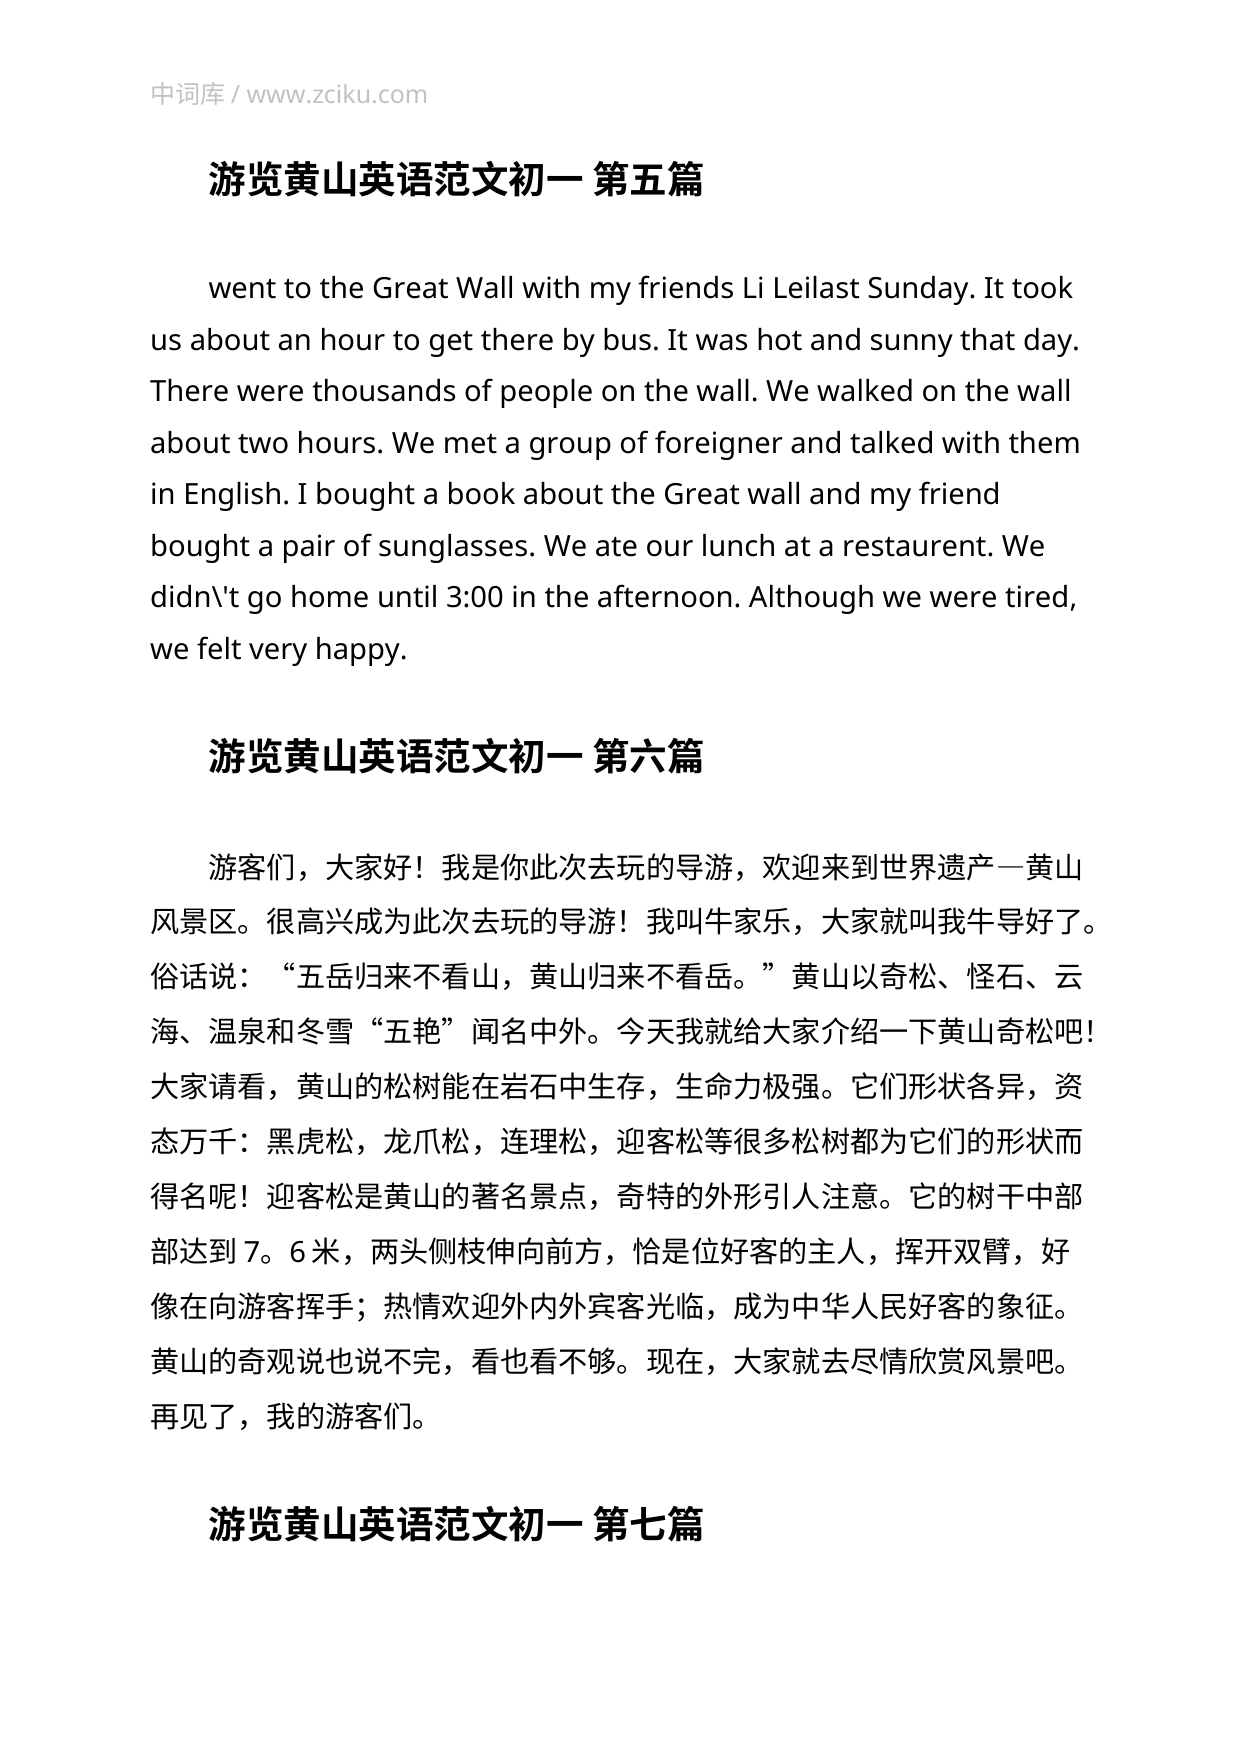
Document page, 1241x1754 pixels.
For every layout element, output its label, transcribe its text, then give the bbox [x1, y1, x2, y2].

text 游客们，大家好！我是你此次去玩的导游，欢迎来到世界遗产―黄山风景区。很高兴成为此次去玩的导游！我叫牛家乐，大家就叫我牛导好了。俗话说：“五岳归来不看山，黄山归来不看岳。”黄山以奇松、怪石、云海、温泉和冬雪“五艳”闻名中外。今天我就给大家介绍一下黄山奇松吧！大家请看，黄山的松树能在岩石中生存，生命力极强。它们形状各异，资态万千：黑虎松，龙爪松，连理松，迎客松等很多松树都为它们的形状而得名呢！迎客松是黄山的著名景点，奇特的外形引人注意。它的树干中部部达到7。6米，两头侧枝伸向前方，恰是位好客的主人，挥开双臂，好像在向游客挥手；热情欢迎外内外宾客光临，成为中华人民好客的象征。黄山的奇观说也说不完，看也看不够。现在，大家就去尽情欣赏风景吧。再见了，我的游客们。 [150, 844, 1090, 1436]
text 游览黄山英语范文初一 第五篇 [150, 150, 1090, 204]
text went to the Great Wall with my friends Li Leilast Sunday. It took us about an hour to get there by bus. It was hot and sunny that day. There were thousands of people on the wall. We walked on the wall about two hours. We met a group of foreigner and talked with them in English. I bought a book about the Great wall and my friend bought a pair of sunglasses. We ate our lunch at a restaurent. We didn\'t go home until 3:00 in the afternoon. Although we were tired, we felt very happy. [150, 267, 1090, 668]
text 游览黄山英语范文初一 第六篇 [150, 727, 1090, 781]
text 游览黄山英语范文初一 第七篇 [150, 1495, 1090, 1549]
